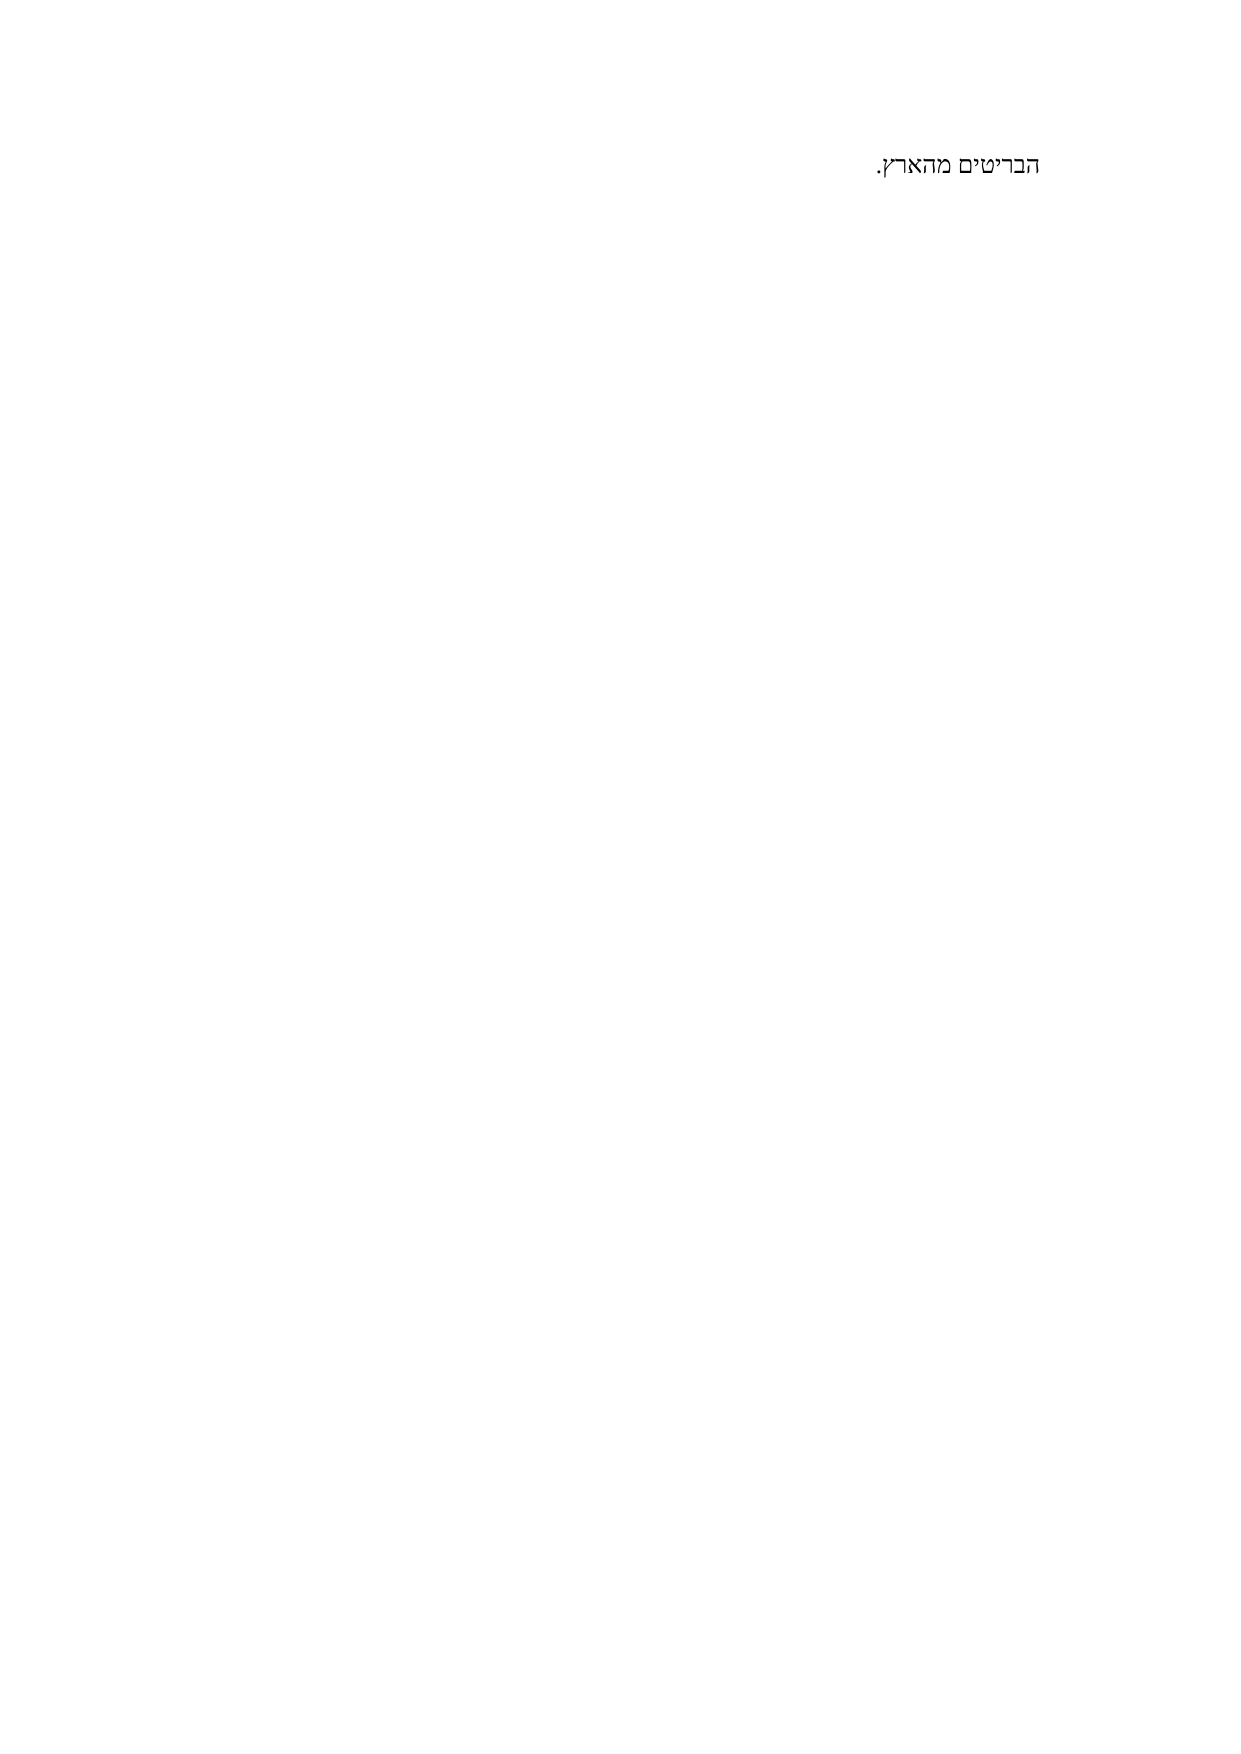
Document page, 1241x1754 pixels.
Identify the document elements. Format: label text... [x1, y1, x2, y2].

text הבריטים מהארץ. [200, 150, 1040, 179]
